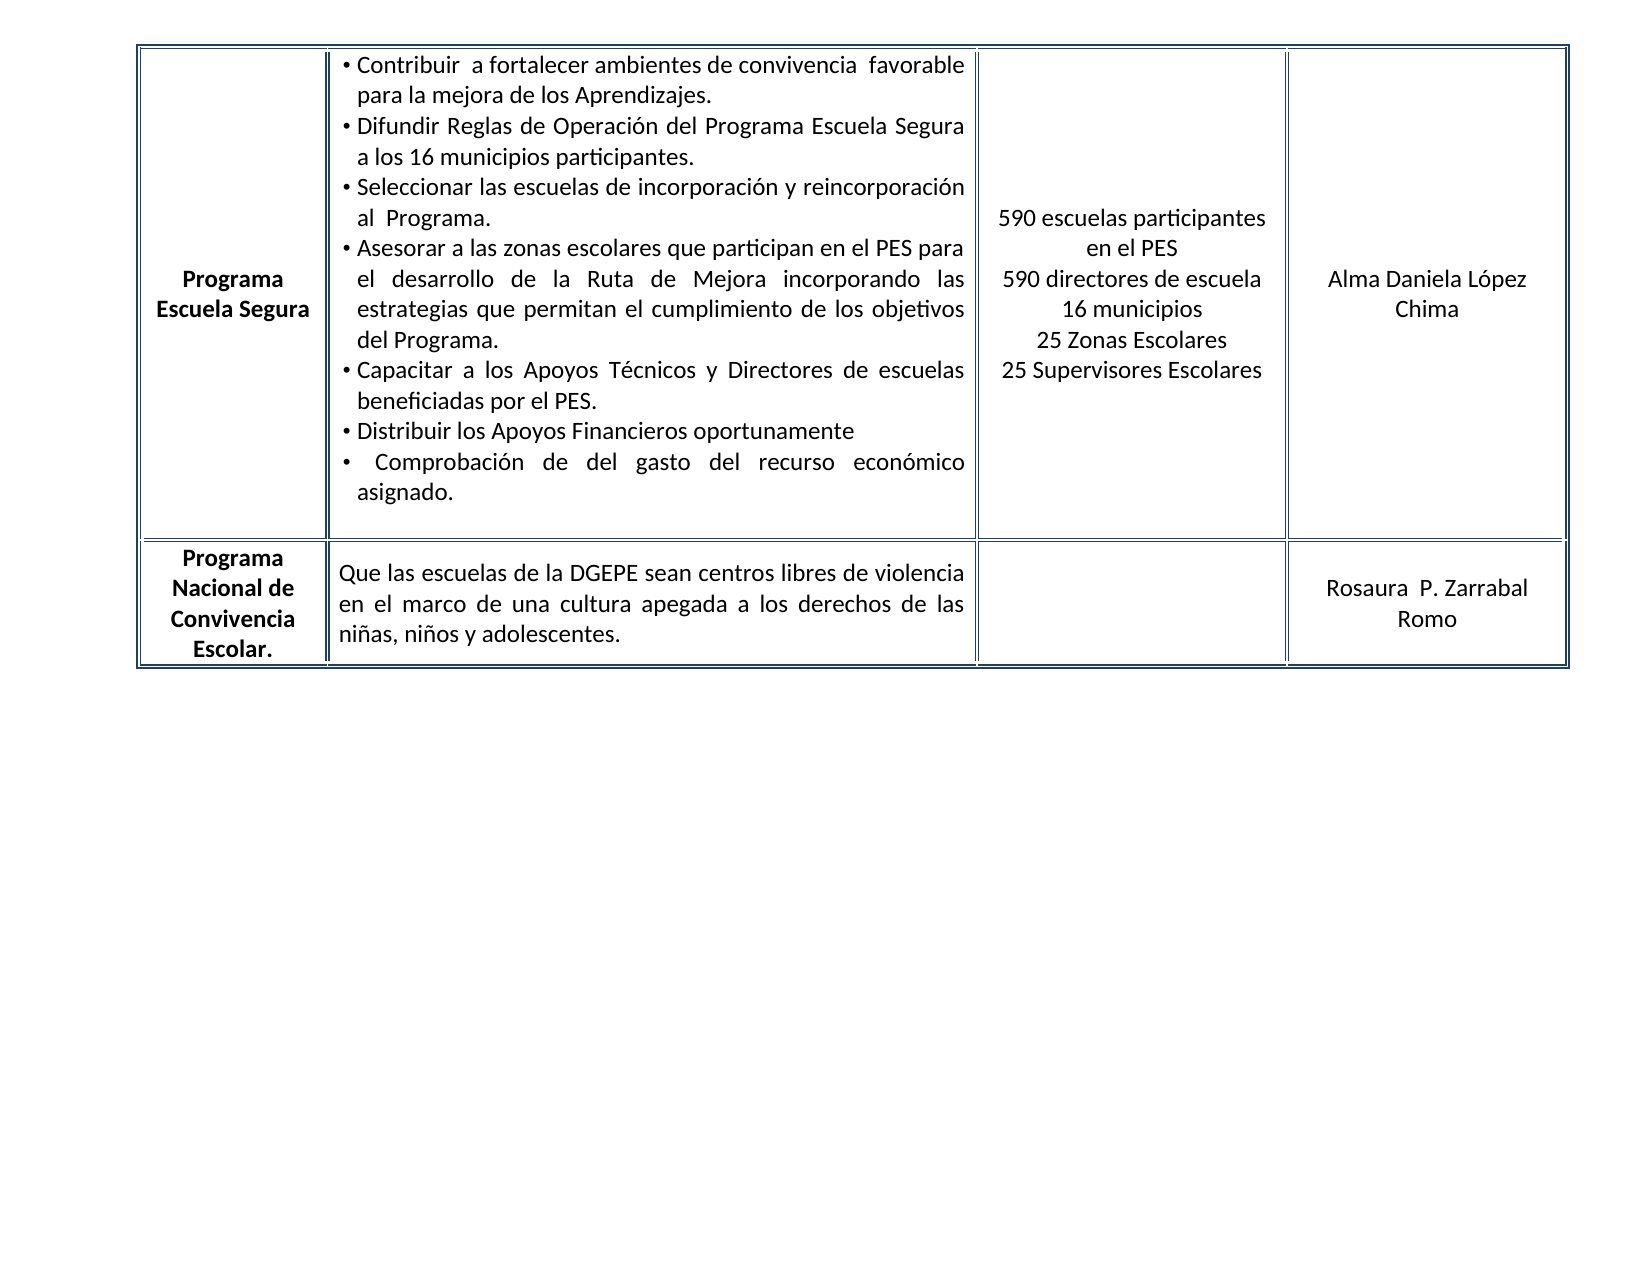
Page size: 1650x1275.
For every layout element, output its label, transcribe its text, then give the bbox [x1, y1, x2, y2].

table_cell Programa Nacional de Convivencia Escolar. [139, 538, 327, 664]
table_cell Alma Daniela López Chima [1287, 49, 1565, 537]
table_cell [977, 538, 1287, 664]
table_cell Programa Escuela Segura [141, 49, 327, 537]
table_cell Rosaura P. Zarrabal Romo [1287, 538, 1567, 664]
table_cell Contribuir a fortalecer ambientes de convivencia favorable para la mejora de los Aprendizajes. Difundir Reglas de Operación del Programa Escuela Segura a los 16 municipios participantes. Seleccionar las escuelas de incorporación y reincorporación al Programa. Asesorar a las zonas escolares que participan en el PES para el desarrollo de la Ruta de Mejora incorporando las estrategias que permitan el cumplimiento de los objetivos del Programa. Capacitar a los Apoyos Técnicos y Directores de escuelas beneficiadas por el PES. Distribuir los Apoyos Financieros oportunamente Comprobación de del gasto del recurso económico asignado. [327, 46, 977, 537]
table_cell 590 escuelas participantes en el PES 590 directores de escuela 16 municipios 25 Zonas Escolares 25 Supervisores Escolares [977, 46, 1287, 537]
table_cell Que las escuelas de la DGEPE sean centros libres de violencia en el marco de una cultura apegada a los derechos de las niñas, niños y adolescentes. [327, 538, 977, 664]
